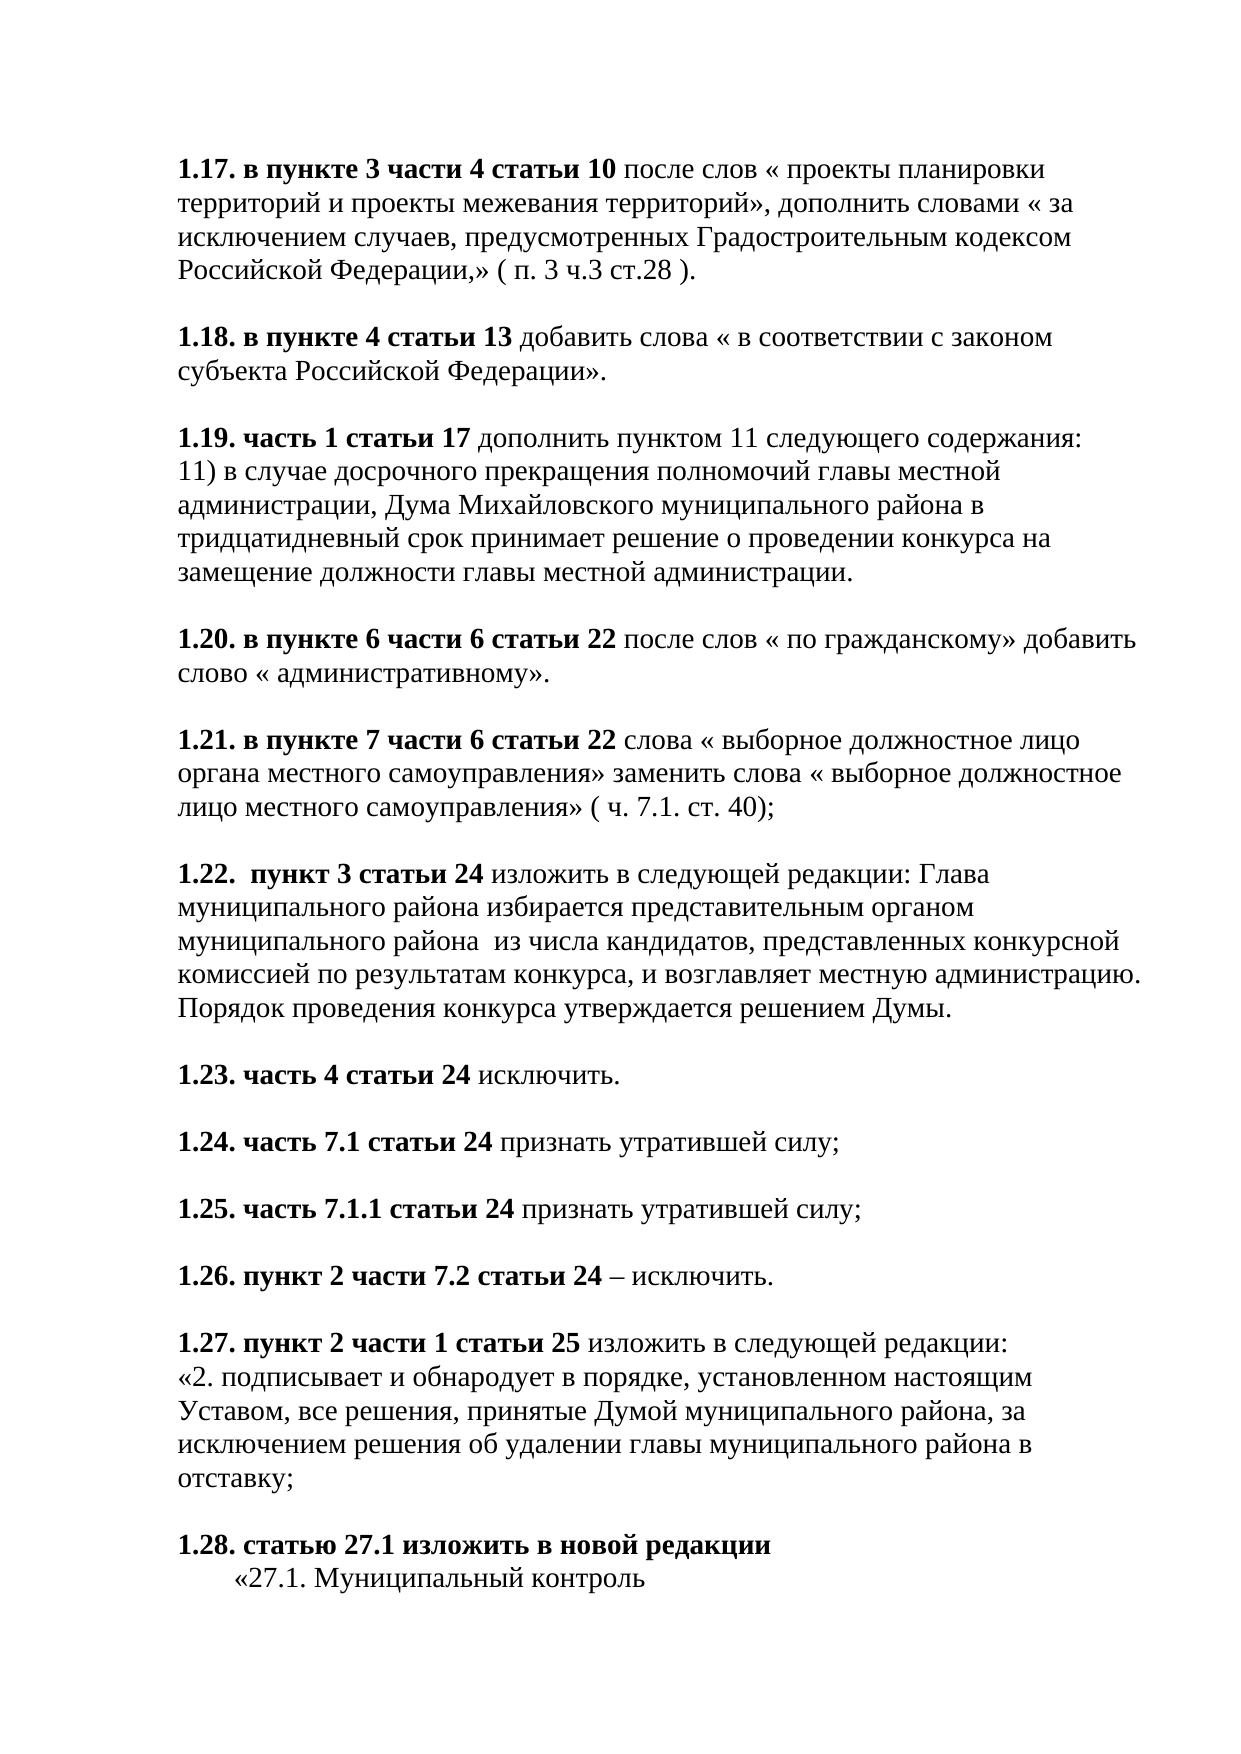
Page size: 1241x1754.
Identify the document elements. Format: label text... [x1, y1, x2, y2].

text 1.28. статью 27.1 изложить в новой редакции [177, 1527, 1152, 1560]
text «27.1. Муниципальный контроль [177, 1560, 1152, 1594]
text 1.19. часть 1 статьи 17 дополнить пунктом 11 следующего содержания: [177, 420, 1152, 453]
text 1.20. в пункте 6 части 6 статьи 22 после слов « по гражданскому» добавить слово « административному». [177, 621, 1152, 688]
text 1.21. в пункте 7 части 6 статьи 22 слова « выборное должностное лицо органа местного самоуправления» заменить слова « выборное должностное лицо местного самоуправления» ( ч. 7.1. ст. 40); [177, 722, 1152, 822]
text 1.22. пункт 3 статьи 24 изложить в следующей редакции: Глава муниципального района избирается представительным органом муниципального района из числа кандидатов, представленных конкурсной комиссией по результатам конкурса, и возглавляет местную администрацию. Порядок проведения конкурса утверждается решением Думы. [177, 856, 1152, 1024]
text 1.24. часть 7.1 статьи 24 признать утратившей силу; [177, 1124, 1152, 1158]
text «2. подписывает и обнародует в порядке, установленном настоящим Уставом, все решения, принятые Думой муниципального района, за исключением решения об удалении главы муниципального района в отставку; [177, 1359, 1152, 1493]
text 1.27. пункт 2 части 1 статьи 25 изложить в следующей редакции: [177, 1326, 1152, 1359]
text 1.18. в пункте 4 статьи 13 добавить слова « в соответствии с законом субъекта Российской Федерации». [177, 319, 1152, 386]
text 1.26. пункт 2 части 7.2 статьи 24 – исключить. [177, 1258, 1152, 1292]
text 11) в случае досрочного прекращения полномочий главы местной администрации, Дума Михайловского муниципального района в тридцатидневный срок принимает решение о проведении конкурса на замещение должности главы местной администрации. [177, 453, 1152, 588]
text 1.17. в пункте 3 части 4 статьи 10 после слов « проекты планировки территорий и проекты межевания территорий», дополнить словами « за исключением случаев, предусмотренных Градостроительным кодексом Российской Федерации,» ( п. 3 ч.3 ст.28 ). [177, 152, 1152, 286]
text 1.23. часть 4 статьи 24 исключить. [177, 1057, 1152, 1091]
text 1.25. часть 7.1.1 статьи 24 признать утратившей силу; [177, 1191, 1152, 1225]
